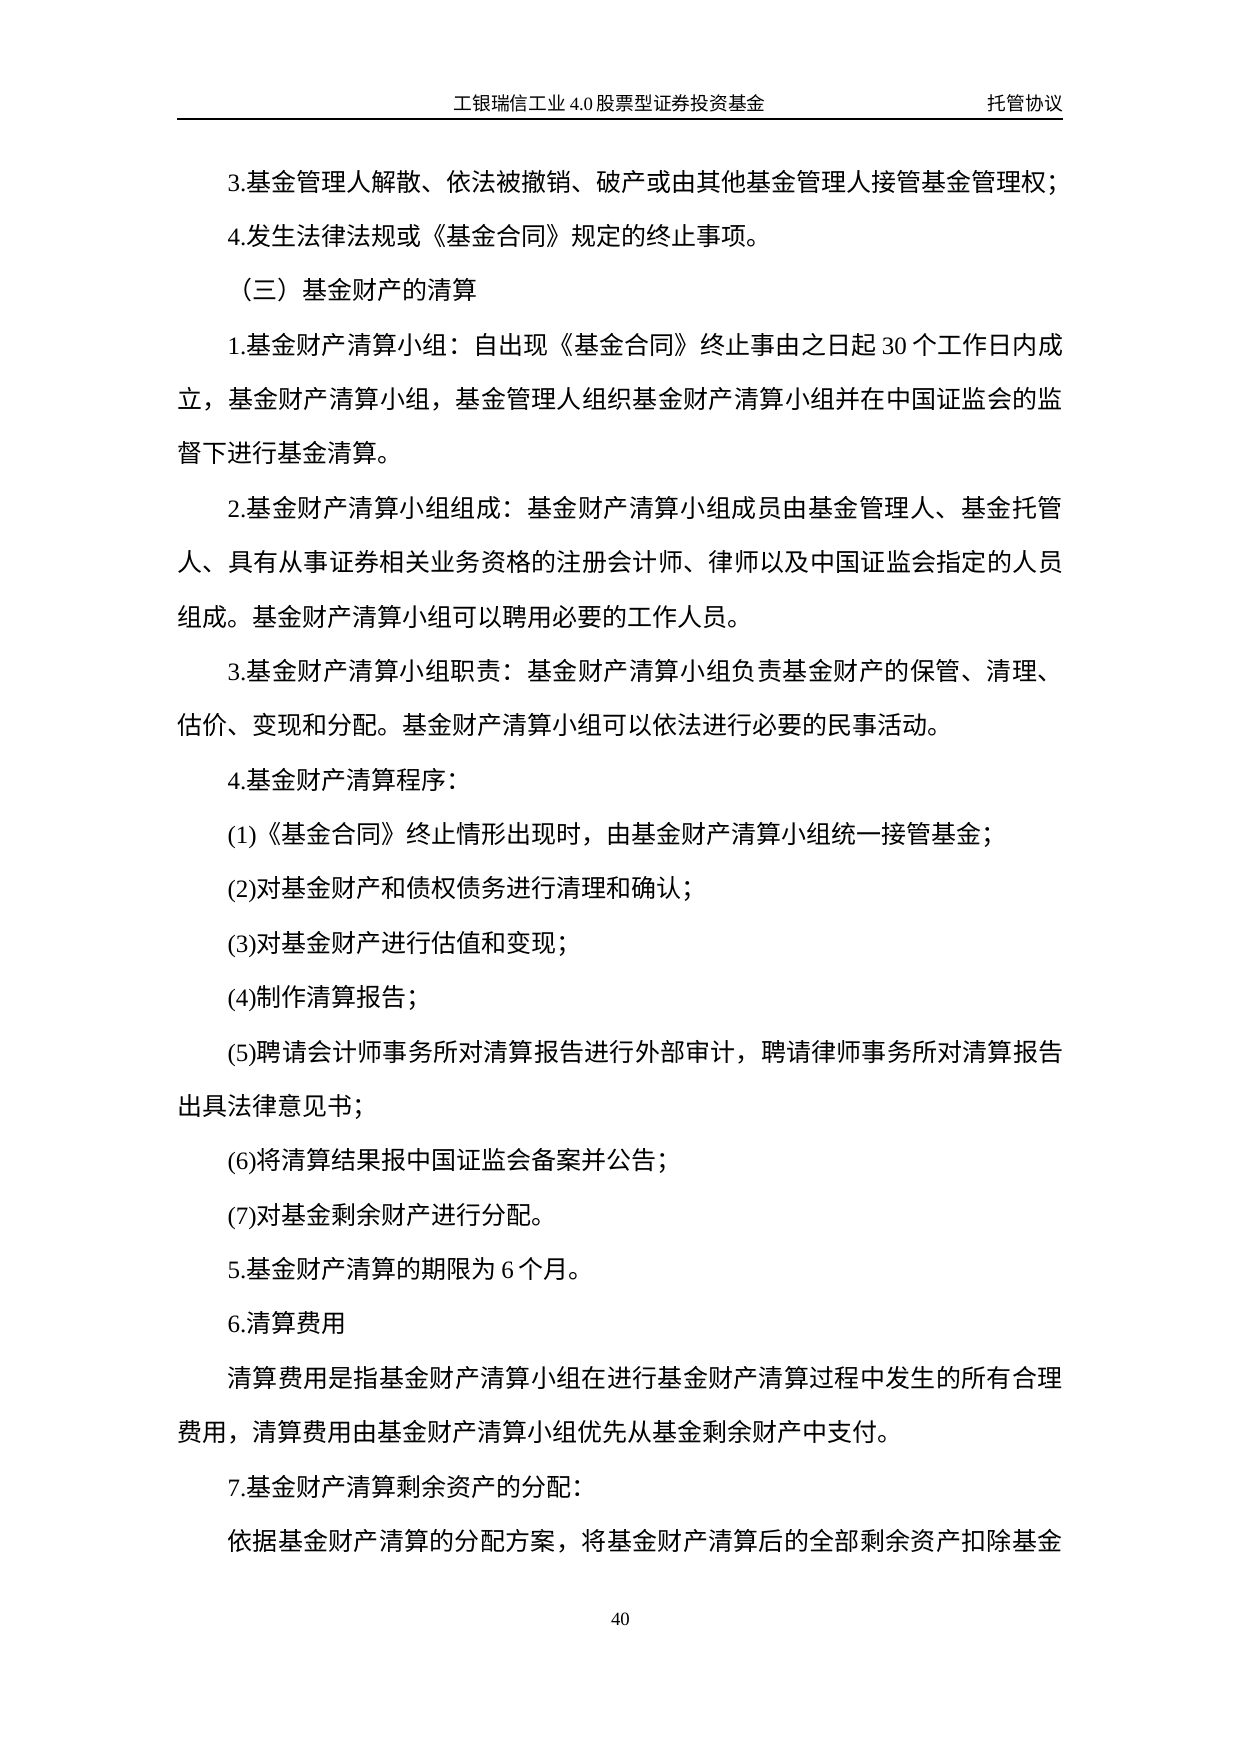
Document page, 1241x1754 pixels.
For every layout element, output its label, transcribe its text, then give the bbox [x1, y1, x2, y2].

text (1)《基金合同》终止情形出现时，由基金财产清算小组统一接管基金； [177, 814, 1063, 851]
text （三）基金财产的清算 [177, 271, 1063, 307]
text 2.基金财产清算小组组成：基金财产清算小组成员由基金管理人、基金托管人、具有从事证券相关业务资格的注册会计师、律师以及中国证监会指定的人员组成。基金财产清算小组可以聘用必要的工作人员。 [177, 488, 1063, 633]
text (6)将清算结果报中国证监会备案并公告； [177, 1141, 1063, 1177]
text 6.清算费用 [177, 1304, 1063, 1340]
text (2)对基金财产和债权债务进行清理和确认； [177, 869, 1063, 905]
text 7.基金财产清算剩余资产的分配： [177, 1467, 1063, 1503]
text 4.基金财产清算程序： [177, 760, 1063, 796]
text (7)对基金剩余财产进行分配。 [177, 1195, 1063, 1231]
text 5.基金财产清算的期限为6个月。 [177, 1249, 1063, 1286]
text (5)聘请会计师事务所对清算报告进行外部审计，聘请律师事务所对清算报告出具法律意见书； [177, 1032, 1063, 1123]
text (4)制作清算报告； [177, 978, 1063, 1014]
text 清算费用是指基金财产清算小组在进行基金财产清算过程中发生的所有合理费用，清算费用由基金财产清算小组优先从基金剩余财产中支付。 [177, 1358, 1063, 1449]
text 3.基金管理人解散、依法被撤销、破产或由其他基金管理人接管基金管理权； [177, 162, 1063, 198]
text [177, 1521, 1063, 1558]
text 4.发生法律法规或《基金合同》规定的终止事项。 [177, 216, 1063, 253]
text (3)对基金财产进行估值和变现； [177, 923, 1063, 959]
text 1.基金财产清算小组：自出现《基金合同》终止事由之日起30个工作日内成立，基金财产清算小组，基金管理人组织基金财产清算小组并在中国证监会的监督下进行基金清算。 [177, 325, 1063, 470]
text 3.基金财产清算小组职责：基金财产清算小组负责基金财产的保管、清理、估价、变现和分配。基金财产清算小组可以依法进行必要的民事活动。 [177, 651, 1063, 742]
